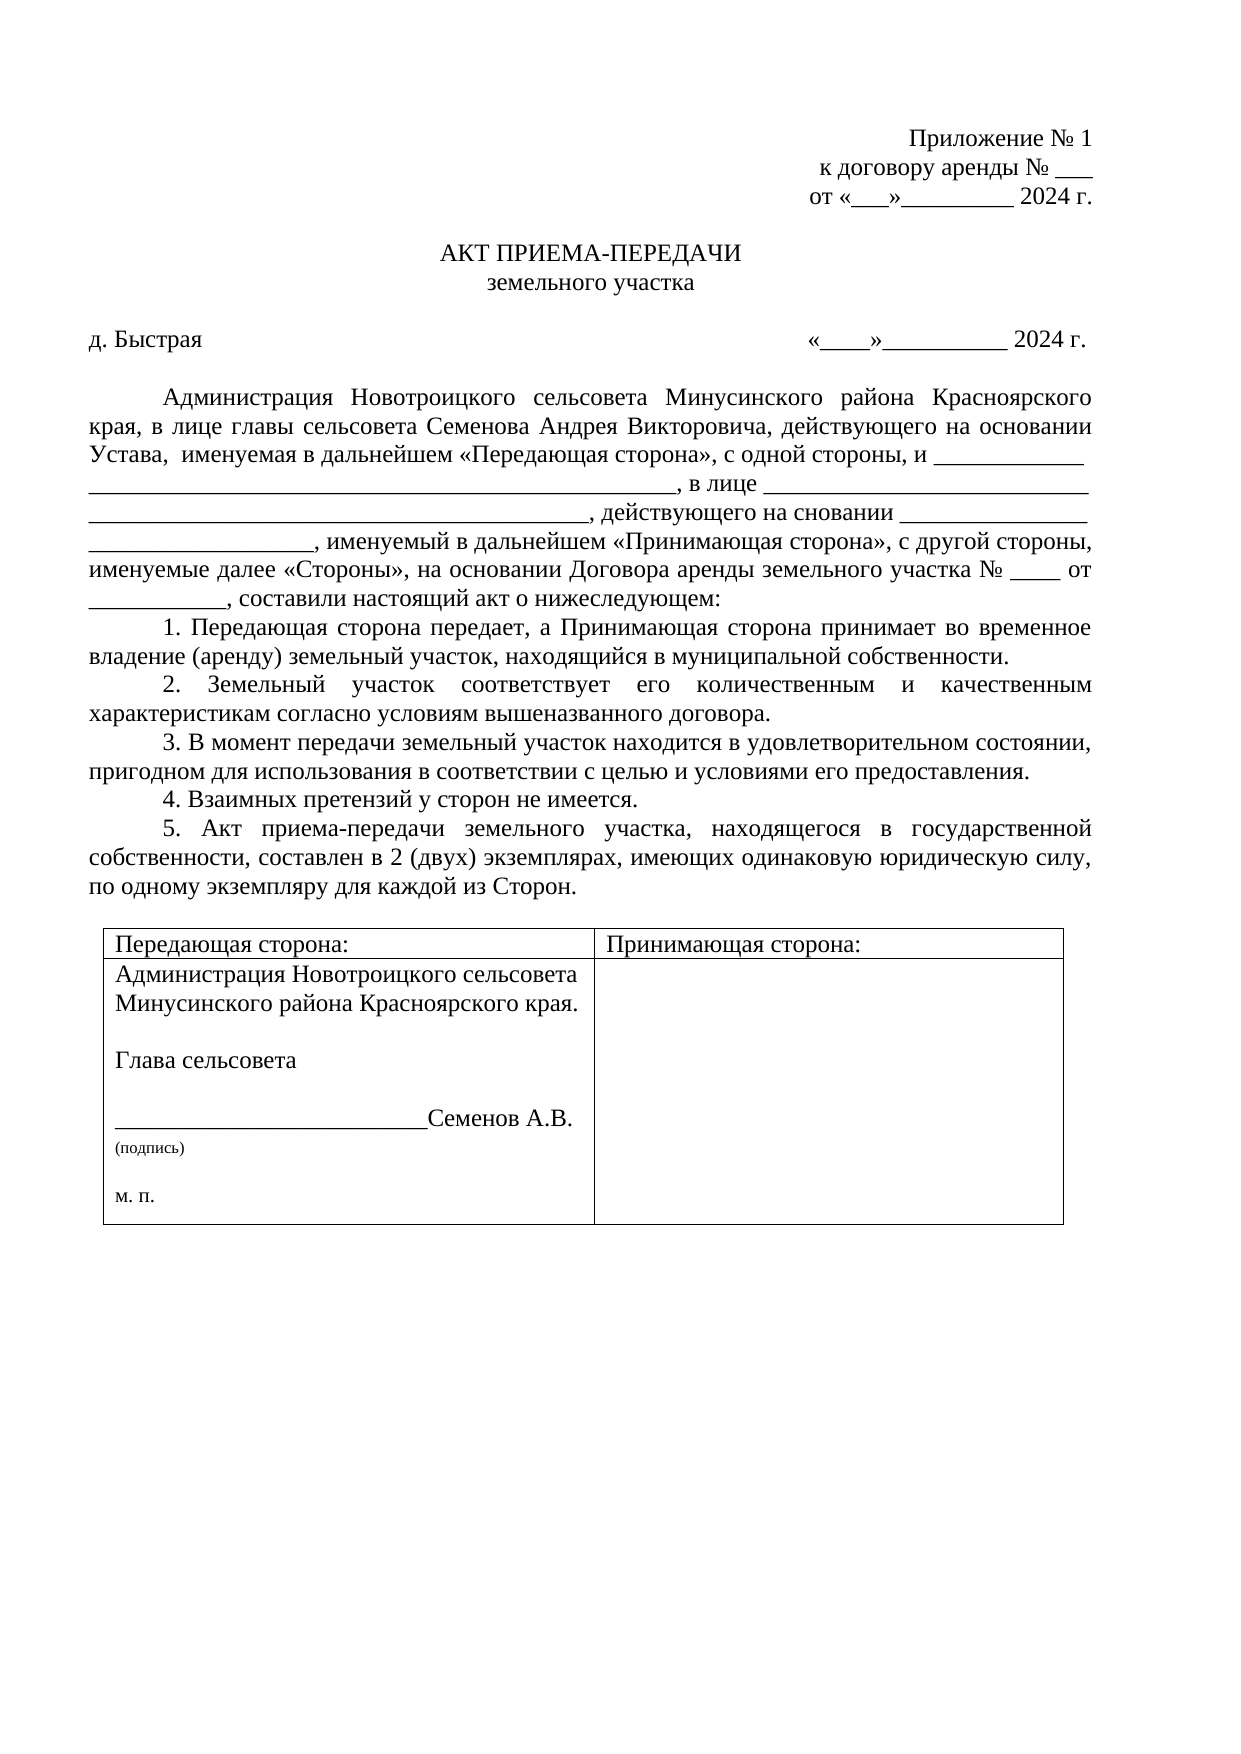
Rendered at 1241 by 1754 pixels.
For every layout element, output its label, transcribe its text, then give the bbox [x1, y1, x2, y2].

text земельного участка [89, 267, 1093, 296]
table_cell [595, 959, 1063, 1223]
text _______________________________________________, в лице __________________________ [89, 468, 1093, 497]
text 1. Передающая сторона передает, а Принимающая сторона принимает во временное владение (аренду) земельный участок, находящийся в муниципальной собственности. [89, 612, 1093, 669]
table_cell Администрация Новотроицкого сельсовета Минусинского района Красноярского края. Глава сельсовета _________________________Семенов А.В. (подпись) м. п. [104, 959, 594, 1223]
text 3. В момент передачи земельный участок находится в удовлетворительном состоянии, пригодном для использования в соответствии с целью и условиями его предоставления. [89, 727, 1093, 784]
text __________________, именуемый в дальнейшем «Принимающая сторона», с другой стороны, именуемые далее «Стороны», на основании Договора аренды земельного участка № ____ от ___________, составили настоящий акт о нижеследующем: [89, 526, 1093, 612]
text к договору аренды № ___ [89, 152, 1093, 181]
text АКТ ПРИЕМА-ПЕРЕДАЧИ [89, 238, 1093, 267]
text Администрация Новотроицкого сельсовета Минусинского района Красноярского края, в лице главы сельсовета Семенова Андрея Викторовича, действующего на основании Устава, именуемая в дальнейшем «Передающая сторона», с одной стороны, и ____________ [89, 382, 1093, 468]
table_header Передающая сторона: [104, 929, 594, 958]
table_header Принимающая сторона: [595, 929, 1063, 958]
text ________________________________________, действующего на сновании _______________ [89, 497, 1093, 526]
text 2. Земельный участок соответствует его количественным и качественным характеристикам согласно условиям вышеназванного договора. [89, 669, 1093, 727]
text д. Быстрая «____»__________ 2024 г. [89, 324, 1093, 353]
text от «___»_________ 2024 г. [89, 181, 1093, 209]
text Приложение № 1 [89, 123, 1093, 152]
text 5. Акт приема-передачи земельного участка, находящегося в государственной собственности, составлен в 2 (двух) экземплярах, имеющих одинаковую юридическую силу, по одному экземпляру для каждой из Сторон. [89, 813, 1093, 899]
text 4. Взаимных претензий у сторон не имеется. [89, 784, 1093, 813]
